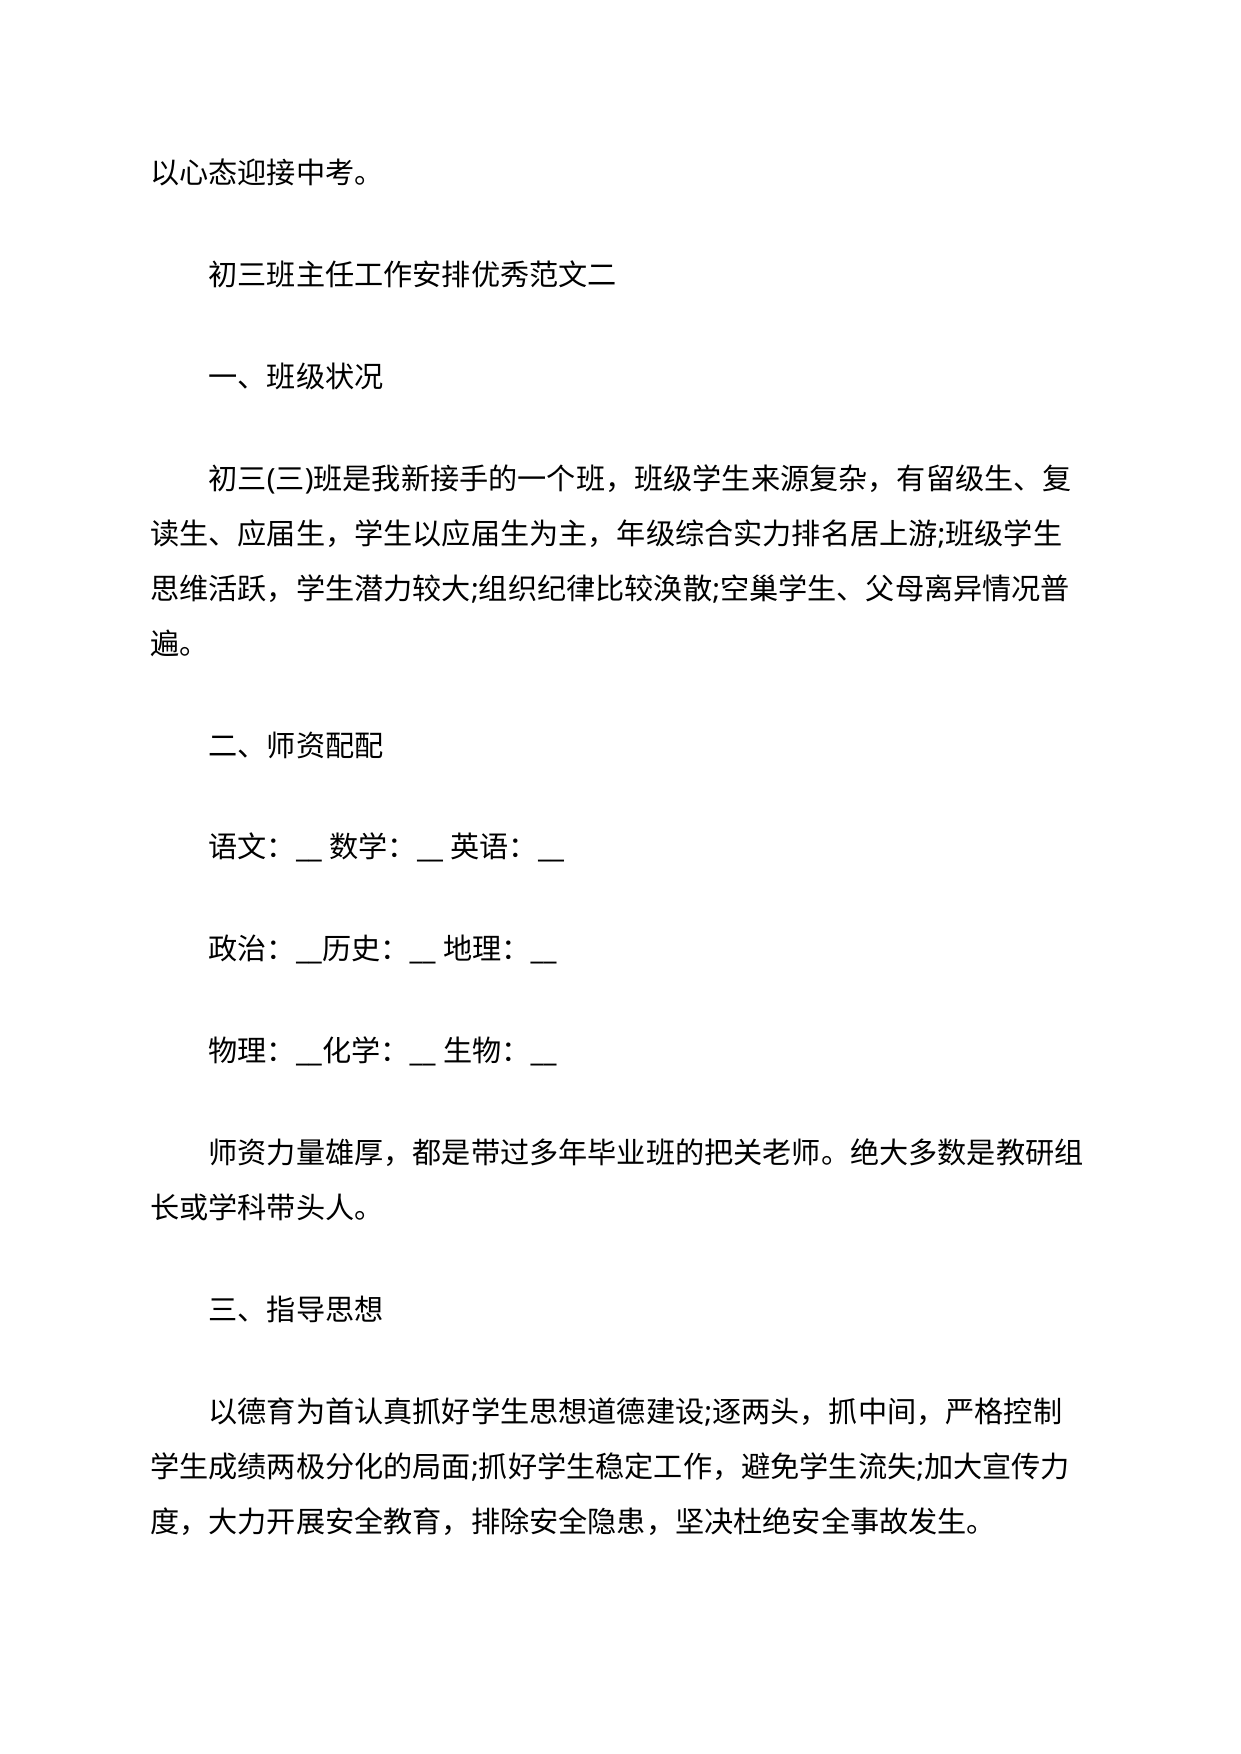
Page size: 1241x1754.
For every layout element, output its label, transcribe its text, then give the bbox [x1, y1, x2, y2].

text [150, 150, 1090, 192]
text 政治：__历史：__ 地理：__ [150, 926, 1090, 968]
text 二、师资配配 [150, 722, 1090, 764]
text 语文：__ 数学：__ 英语：__ [150, 824, 1090, 866]
text 以德育为首认真抓好学生思想道德建设;逐两头，抓中间，严格控制学生成绩两极分化的局面;抓好学生稳定工作，避免学生流失;加大宣传力度，大力开展安全教育，排除安全隐患，坚决杜绝安全事故发生。 [150, 1388, 1090, 1541]
text 物理：__化学：__ 生物：__ [150, 1028, 1090, 1070]
text 一、班级状况 [150, 353, 1090, 396]
text 初三班主任工作安排优秀范文二 [150, 252, 1090, 294]
text 三、指导思想 [150, 1286, 1090, 1329]
text 初三(三)班是我新接手的一个班，班级学生来源复杂，有留级生、复读生、应届生，学生以应届生为主，年级综合实力排名居上游;班级学生思维活跃，学生潜力较大;组织纪律比较涣散;空巢学生、父母离异情况普遍。 [150, 455, 1090, 663]
text 师资力量雄厚，都是带过多年毕业班的把关老师。绝大多数是教研组长或学科带头人。 [150, 1130, 1090, 1227]
